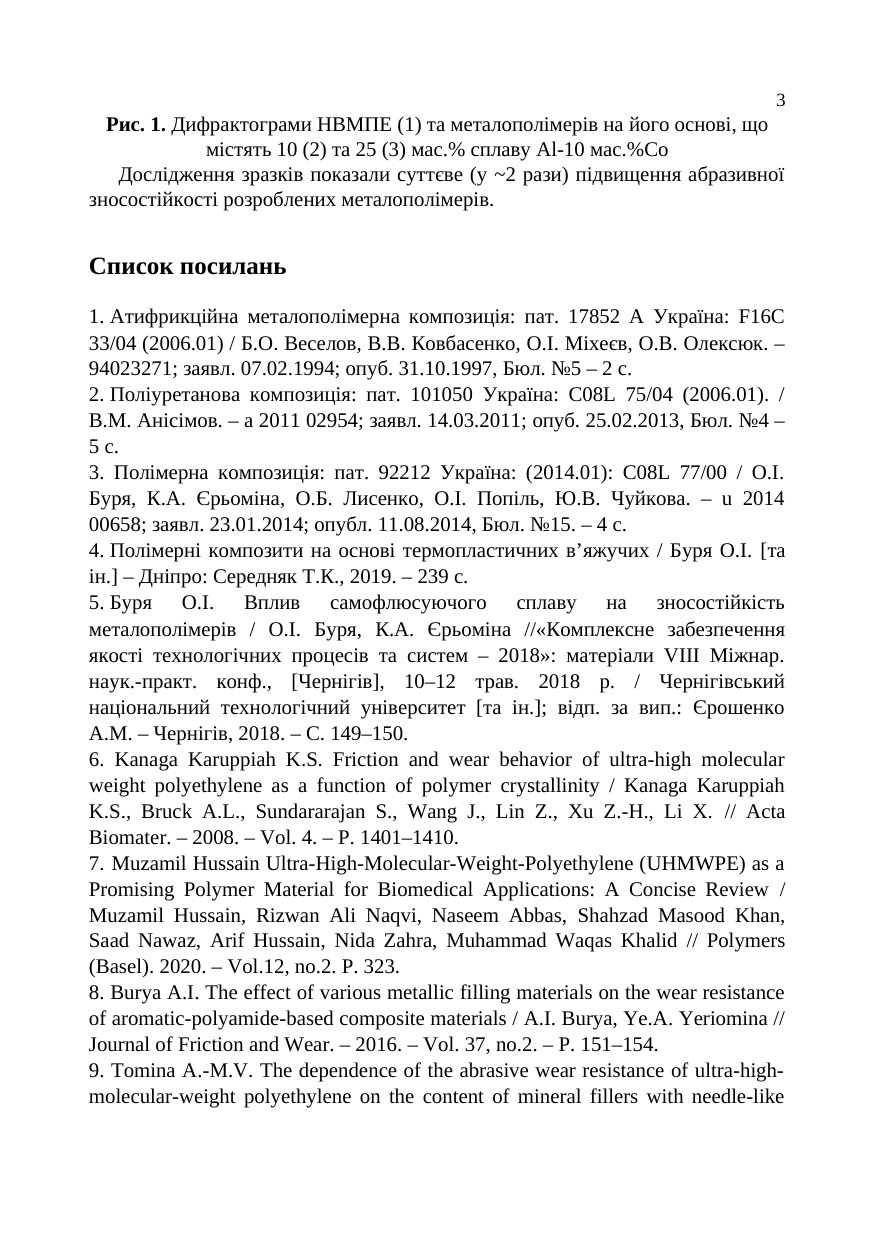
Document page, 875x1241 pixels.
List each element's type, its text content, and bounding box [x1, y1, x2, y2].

text 7. Muzamil Hussain Ultra-High-Molecular-Weight-Polyethylene (UHMWPE) as a Promising Polymer Material for Biomedical Applications: A Concise Review / Muzamil Hussain, Rizwan Ali Naqvi, Naseem Abbas, Shahzad Masood Khan, Saad Nawaz, Arif Hussain, Nida Zahra, Muhammad Waqas Khalid // Polymers (Basel). 2020. – Vol.12, no.2. P. 323. [89, 851, 785, 978]
text 4. Полімерні композити на основі термопластичних в’яжучих / Буря О.І. [та ін.] – Дніпро: Середняк Т.К., 2019. – 239 с. [89, 538, 785, 588]
text 6. Kanaga Karuppiah K.S. Friction and wear behavior of ultra-high molecular weight polyethylene as a function of polymer crystallinity / Kanaga Karuppiah K.S., Bruck A.L., Sundararajan S., Wang J., Lin Z., Xu Z.-H., Li X. // Acta Biomater. – 2008. – Vol. 4. – P. 1401–1410. [89, 747, 785, 849]
text 8. Burya A.I. The effect of various metallic filling materials on the wear resistance of aromatic-polyamide-based composite materials / A.I. Burya, Ye.A. Yeriomina // Journal of Friction and Wear. – 2016. – Vol. 37, no.2. – P. 151–154. [89, 980, 785, 1056]
text 3. Полімерна композиція: пат. 92212 Україна: (2014.01): C08L 77/00 / О.І. Буря, К.А. Єрьоміна, О.Б. Лисенко, О.І. Попіль, Ю.В. Чуйкова. – u 2014 00658; заявл. 23.01.2014; опубл. 11.08.2014, Бюл. №15. – 4 с. [89, 460, 785, 536]
text Дослідження зразків показали суттєве (у ~2 рази) підвищення абразивної зносостійкості розроблених металополімерів. [89, 161, 785, 211]
text 1. Атифрикційна металополімерна композиція: пат. 17852 А Україна: F16C 33/04 (2006.01) / Б.О. Веселов, В.В. Ковбасенко, О.І. Міхеєв, О.В. Олексюк. – 94023271; заявл. 07.02.1994; опуб. 31.10.1997, Бюл. №5 – 2 с. [89, 304, 785, 380]
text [89, 1058, 785, 1108]
text Рис. 1. Дифрактограми НВМПЕ (1) та металополімерів на його основі, що містять 10 (2) та 25 (3) мас.% сплаву Al-10 мас.%Co [89, 111, 785, 161]
text 5. Буря О.І. Вплив самофлюсуючого сплаву на зносостійкість металополімерів / О.І. Буря, К.А. Єрьоміна //«Комплексне забезпечення якості технологічних процесів та систем – 2018»: матеріали VІІI Міжнар. наук.-практ. конф., [Чернігів], 10–12 трав. 2018 р. / Чернігівський національний технологічний університет [та ін.]; відп. за вип.: Єрошенко А.М. – Чернігів, 2018. – С. 149–150. [89, 590, 785, 745]
text 2. Поліуретанова композиція: пат. 101050 Україна: C08L 75/04 (2006.01). / В.М. Анісімов. – a 2011 02954; заявл. 14.03.2011; опуб. 25.02.2013, Бюл. №4 – 5 с. [89, 382, 785, 458]
subtitle Список посилань [89, 248, 785, 279]
